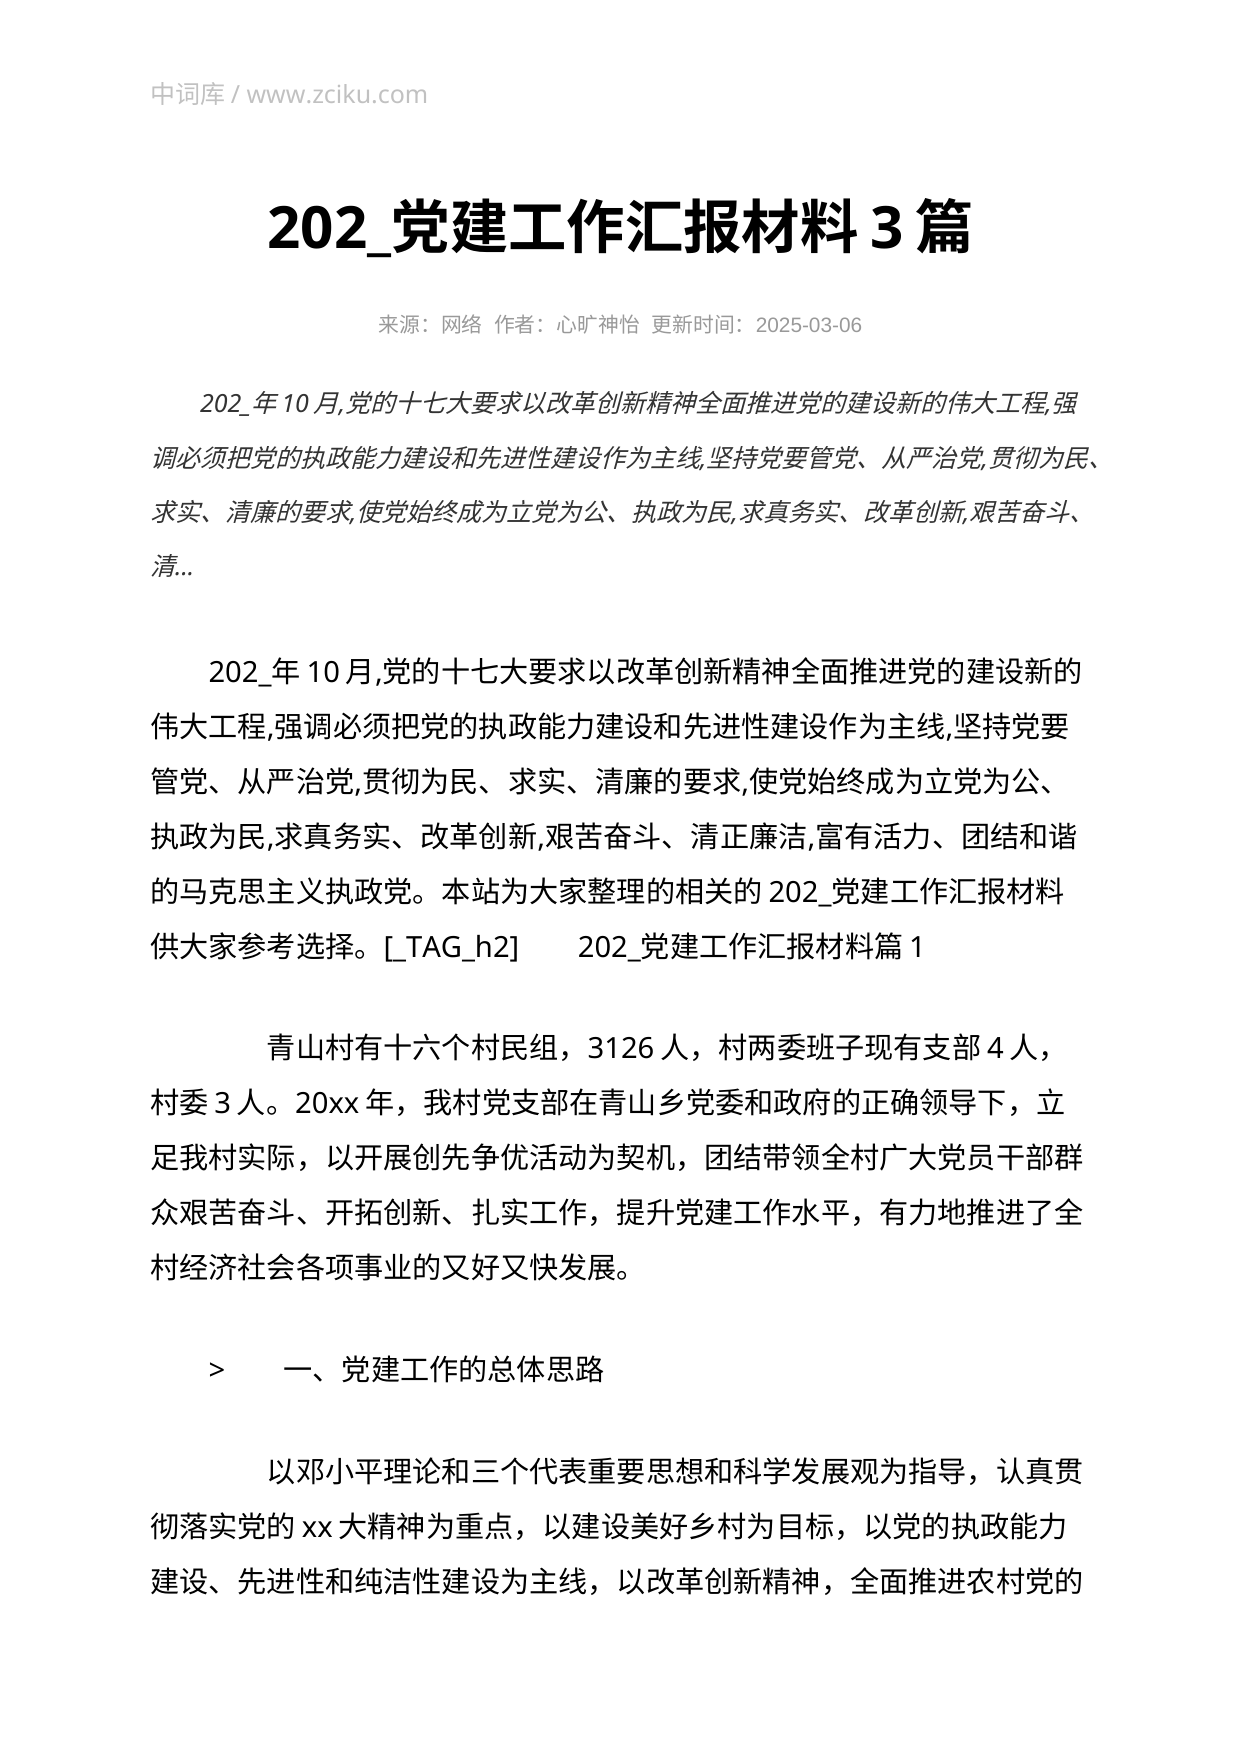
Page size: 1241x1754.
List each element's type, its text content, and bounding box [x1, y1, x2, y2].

text 来源：网络 作者：心旷神怡 更新时间：2025-03-06 [150, 313, 1090, 337]
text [150, 1449, 1090, 1601]
text > 一、党建工作的总体思路 [150, 1347, 1090, 1389]
subtitle 202_党建工作汇报材料3篇 [150, 181, 1090, 266]
text 青山村有十六个村民组，3126人，村两委班子现有支部4人，村委3人。20xx年，我村党支部在青山乡党委和政府的正确领导下，立足我村实际，以开展创先争优活动为契机，团结带领全村广大党员干部群众艰苦奋斗、开拓创新、扎实工作，提升党建工作水平，有力地推进了全村经济社会各项事业的又好又快发展。 [150, 1025, 1090, 1287]
text 202_年10月,党的十七大要求以改革创新精神全面推进党的建设新的伟大工程,强调必须把党的执政能力建设和先进性建设作为主线,坚持党要管党、从严治党,贯彻为民、求实、清廉的要求,使党始终成为立党为公、执政为民,求真务实、改革创新,艰苦奋斗、清... [150, 384, 1090, 583]
text 202_年10月,党的十七大要求以改革创新精神全面推进党的建设新的伟大工程,强调必须把党的执政能力建设和先进性建设作为主线,坚持党要管党、从严治党,贯彻为民、求实、清廉的要求,使党始终成为立党为公、执政为民,求真务实、改革创新,艰苦奋斗、清正廉洁,富有活力、团结和谐的马克思主义执政党。本站为大家整理的相关的202_党建工作汇报材料供大家参考选择。[_TAG_h2] 202_党建工作汇报材料篇1 [150, 648, 1090, 966]
